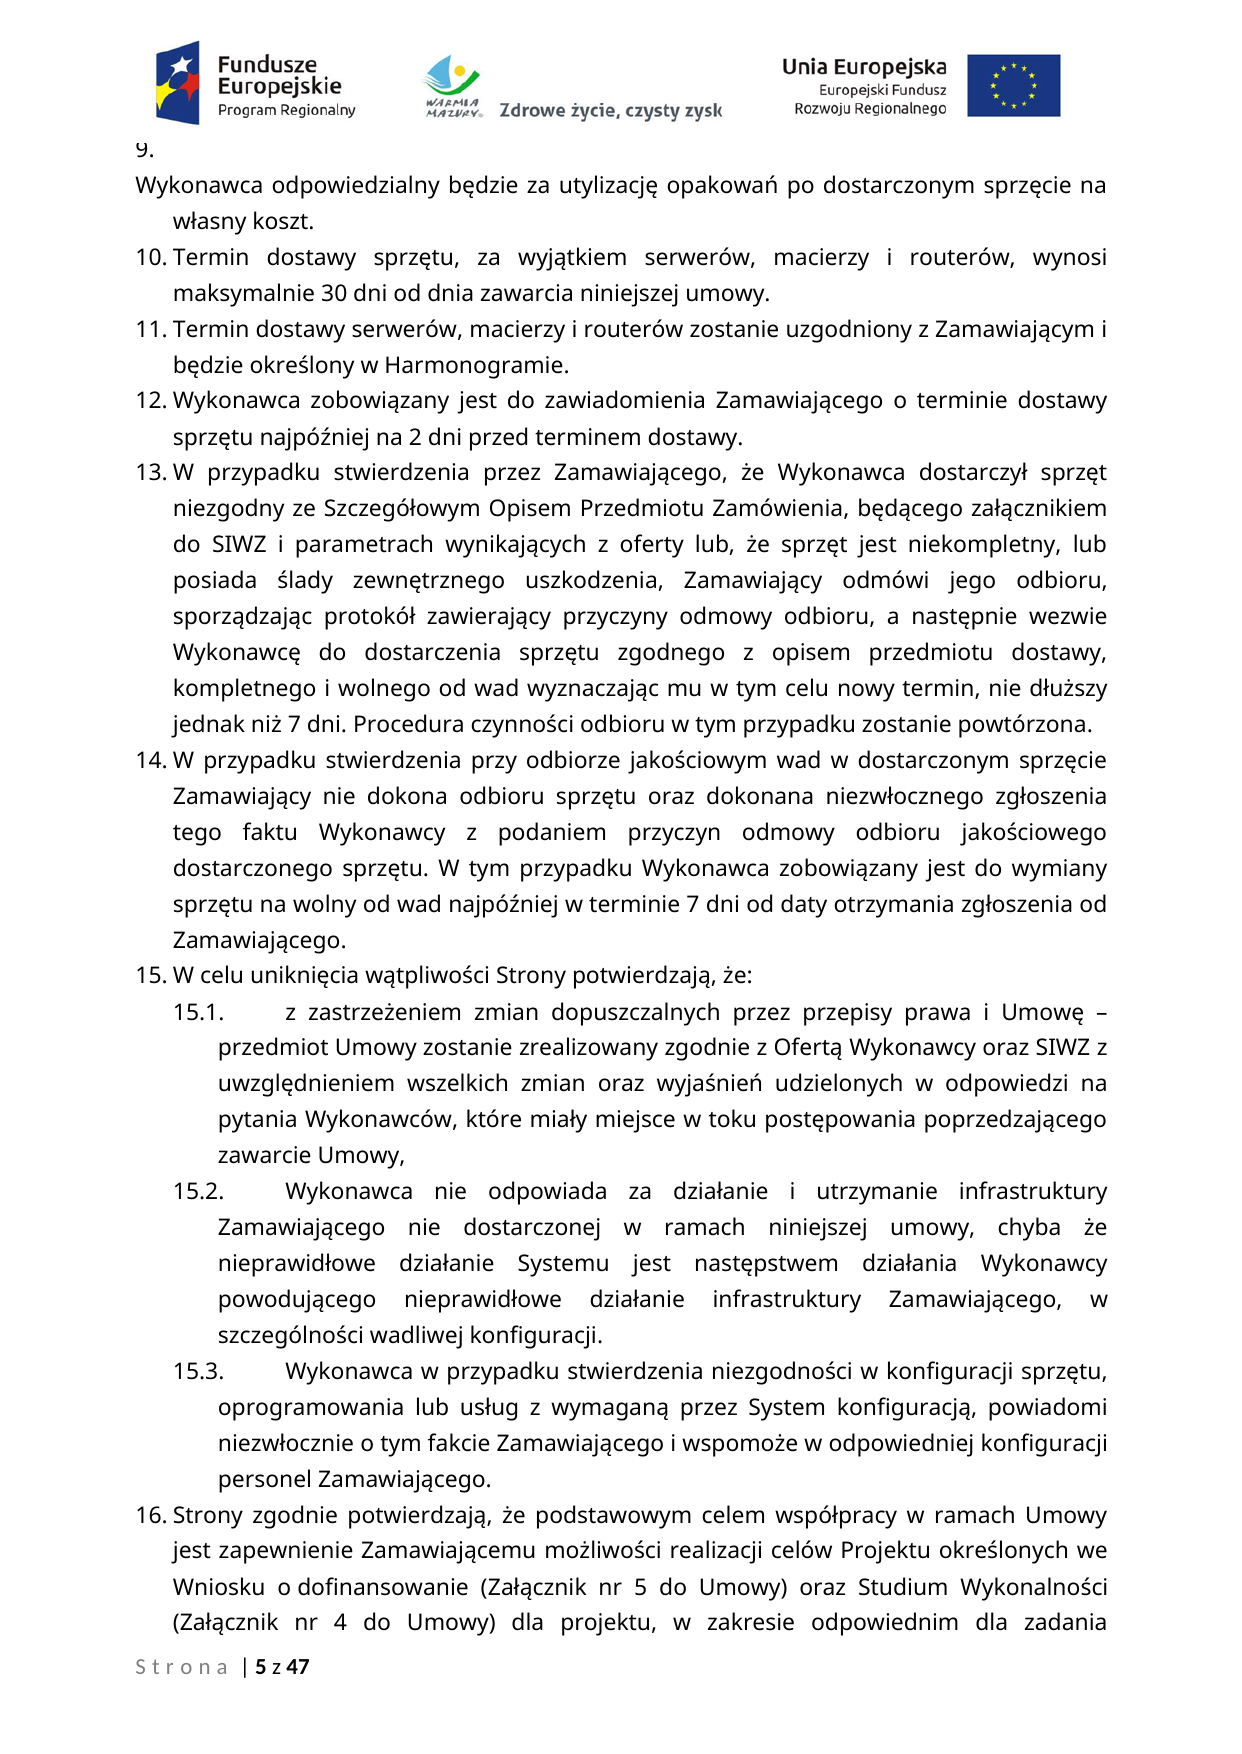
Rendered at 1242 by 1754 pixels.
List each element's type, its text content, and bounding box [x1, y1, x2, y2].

list Termin dostawy sprzętu, za wyjątkiem serwerów, macierzy i routerów, wynosi maksymalnie 30 dni od dnia zawarcia niniejszej umowy. [135, 241, 1108, 308]
list Wykonawca odpowiedzialny będzie za utylizację opakowań po dostarczonym sprzęcie na własny koszt. [135, 133, 1108, 236]
list z zastrzeżeniem zmian dopuszczalnych przez przepisy prawa i Umowę – przedmiot Umowy zostanie zrealizowany zgodnie z Ofertą Wykonawcy oraz SIWZ z uwzględnieniem wszelkich zmian oraz wyjaśnień udzielonych w odpowiedzi na pytania Wykonawców, które miały miejsce w toku postępowania poprzedzającego zawarcie Umowy, [173, 995, 1108, 1170]
list W przypadku stwierdzenia przez Zamawiającego, że Wykonawca dostarczył sprzęt niezgodny ze Szczegółowym Opisem Przedmiotu Zamówienia, będącego załącznikiem do SIWZ i parametrach wynikających z oferty lub, że sprzęt jest niekompletny, lub posiada ślady zewnętrznego uszkodzenia, Zamawiający odmówi jego odbioru, sporządzając protokół zawierający przyczyny odmowy odbioru, a następnie wezwie Wykonawcę do dostarczenia sprzętu zgodnego z opisem przedmiotu dostawy, kompletnego i wolnego od wad wyznaczając mu w tym celu nowy termin, nie dłuższy jednak niż 7 dni. Procedura czynności odbioru w tym przypadku zostanie powtórzona. [135, 456, 1108, 739]
list W celu uniknięcia wątpliwości Strony potwierdzają, że: [135, 959, 1108, 991]
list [135, 1498, 1108, 1638]
list Termin dostawy serwerów, macierzy i routerów zostanie uzgodniony z Zamawiającym i będzie określony w Harmonogramie. [135, 313, 1108, 380]
picture [135, 20, 1075, 142]
list Wykonawca zobowiązany jest do zawiadomienia Zamawiającego o terminie dostawy sprzętu najpóźniej na 2 dni przed terminem dostawy. [135, 384, 1108, 452]
list Wykonawca w przypadku stwierdzenia niezgodności w konfiguracji sprzętu, oprogramowania lub usług z wymaganą przez System konfiguracją, powiadomi niezwłocznie o tym fakcie Zamawiającego i wspomoże w odpowiedniej konfiguracji personel Zamawiającego. [173, 1355, 1108, 1494]
list W przypadku stwierdzenia przy odbiorze jakościowym wad w dostarczonym sprzęcie Zamawiający nie dokona odbioru sprzętu oraz dokonana niezwłocznego zgłoszenia tego faktu Wykonawcy z podaniem przyczyn odmowy odbioru jakościowego dostarczonego sprzętu. W tym przypadku Wykonawca zobowiązany jest do wymiany sprzętu na wolny od wad najpóźniej w terminie 7 dni od daty otrzymania zgłoszenia od Zamawiającego. [135, 744, 1108, 955]
list Wykonawca nie odpowiada za działanie i utrzymanie infrastruktury Zamawiającego nie dostarczonej w ramach niniejszej umowy, chyba że nieprawidłowe działanie Systemu jest następstwem działania Wykonawcy powodującego nieprawidłowe działanie infrastruktury Zamawiającego, w szczególności wadliwej konfiguracji. [173, 1175, 1108, 1350]
